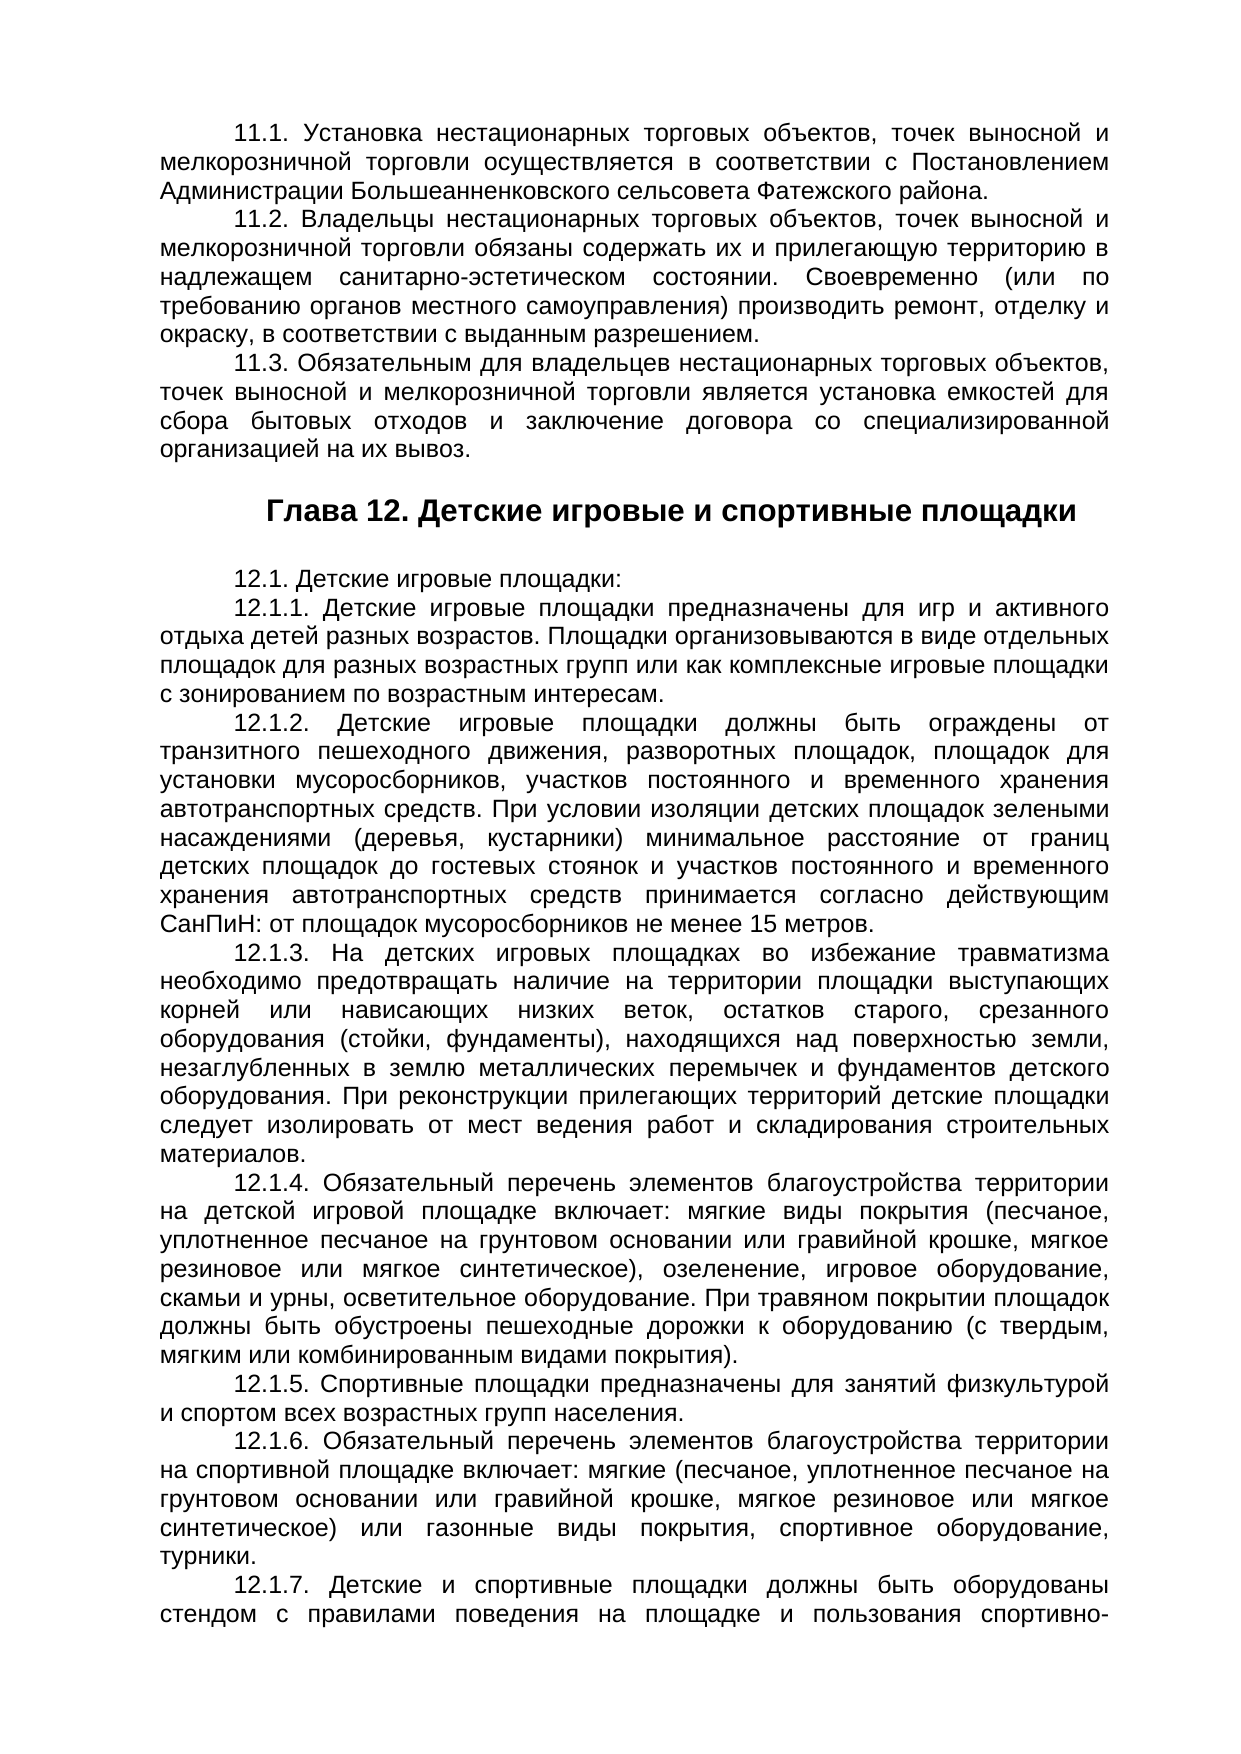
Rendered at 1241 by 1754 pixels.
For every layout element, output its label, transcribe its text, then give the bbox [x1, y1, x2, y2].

text 11.3. Обязательным для владельцев нестационарных торговых объектов, точек выносной и мелкорозничной торговли является установка емкостей для сбора бытовых отходов и заключение договора со специализированной организацией на их вывоз. [159, 348, 1110, 463]
text Глава 12. Детские игровые и спортивные площадки [159, 492, 1110, 528]
text 12.1.2. Детские игровые площадки должны быть ограждены от транзитного пешеходного движения, разворотных площадок, площадок для установки мусоросборников, участков постоянного и временного хранения автотранспортных средств. При условии изоляции детских площадок зелеными насаждениями (деревья, кустарники) минимальное расстояние от границ детских площадок до гостевых стоянок и участков постоянного и временного хранения автотранспортных средств принимается согласно действующим СанПиН: от площадок мусоросборников не менее 15 метров. [159, 707, 1110, 937]
text 12.1.6. Обязательный перечень элементов благоустройства территории на спортивной площадке включает: мягкие (песчаное, уплотненное песчаное на грунтовом основании или гравийной крошке, мягкое резиновое или мягкое синтетическое) или газонные виды покрытия, спортивное оборудование, турники. [159, 1426, 1110, 1570]
text 11.2. Владельцы нестационарных торговых объектов, точек выносной и мелкорозничной торговли обязаны содержать их и прилегающую территорию в надлежащем санитарно-эстетическом состоянии. Своевременно (или по требованию органов местного самоуправления) производить ремонт, отделку и окраску, в соответствии с выданным разрешением. [159, 204, 1110, 348]
text 12.1.5. Спортивные площадки предназначены для занятий физкультурой и спортом всех возрастных групп населения. [159, 1369, 1110, 1426]
text 12.1. Детские игровые площадки: [159, 564, 1110, 592]
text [159, 1570, 1110, 1627]
text 12.1.4. Обязательный перечень элементов благоустройства территории на детской игровой площадке включает: мягкие виды покрытия (песчаное, уплотненное песчаное на грунтовом основании или гравийной крошке, мягкое резиновое или мягкое синтетическое), озеленение, игровое оборудование, скамьи и урны, осветительное оборудование. При травяном покрытии площадок должны быть обустроены пешеходные дорожки к оборудованию (с твердым, мягким или комбинированным видами покрытия). [159, 1167, 1110, 1369]
text 12.1.3. На детских игровых площадках во избежание травматизма необходимо предотвращать наличие на территории площадки выступающих корней или нависающих низких веток, остатков старого, срезанного оборудования (стойки, фундаменты), находящихся над поверхностью земли, незаглубленных в землю металлических перемычек и фундаментов детского оборудования. При реконструкции прилегающих территорий детские площадки следует изолировать от мест ведения работ и складирования строительных материалов. [159, 937, 1110, 1167]
text 12.1.1. Детские игровые площадки предназначены для игр и активного отдыха детей разных возрастов. Площадки организовываются в виде отдельных площадок для разных возрастных групп или как комплексные игровые площадки с зонированием по возрастным интересам. [159, 592, 1110, 707]
text 11.1. Установка нестационарных торговых объектов, точек выносной и мелкорозничной торговли осуществляется в соответствии с Постановлением Администрации Большеанненковского сельсовета Фатежского района. [159, 118, 1110, 204]
